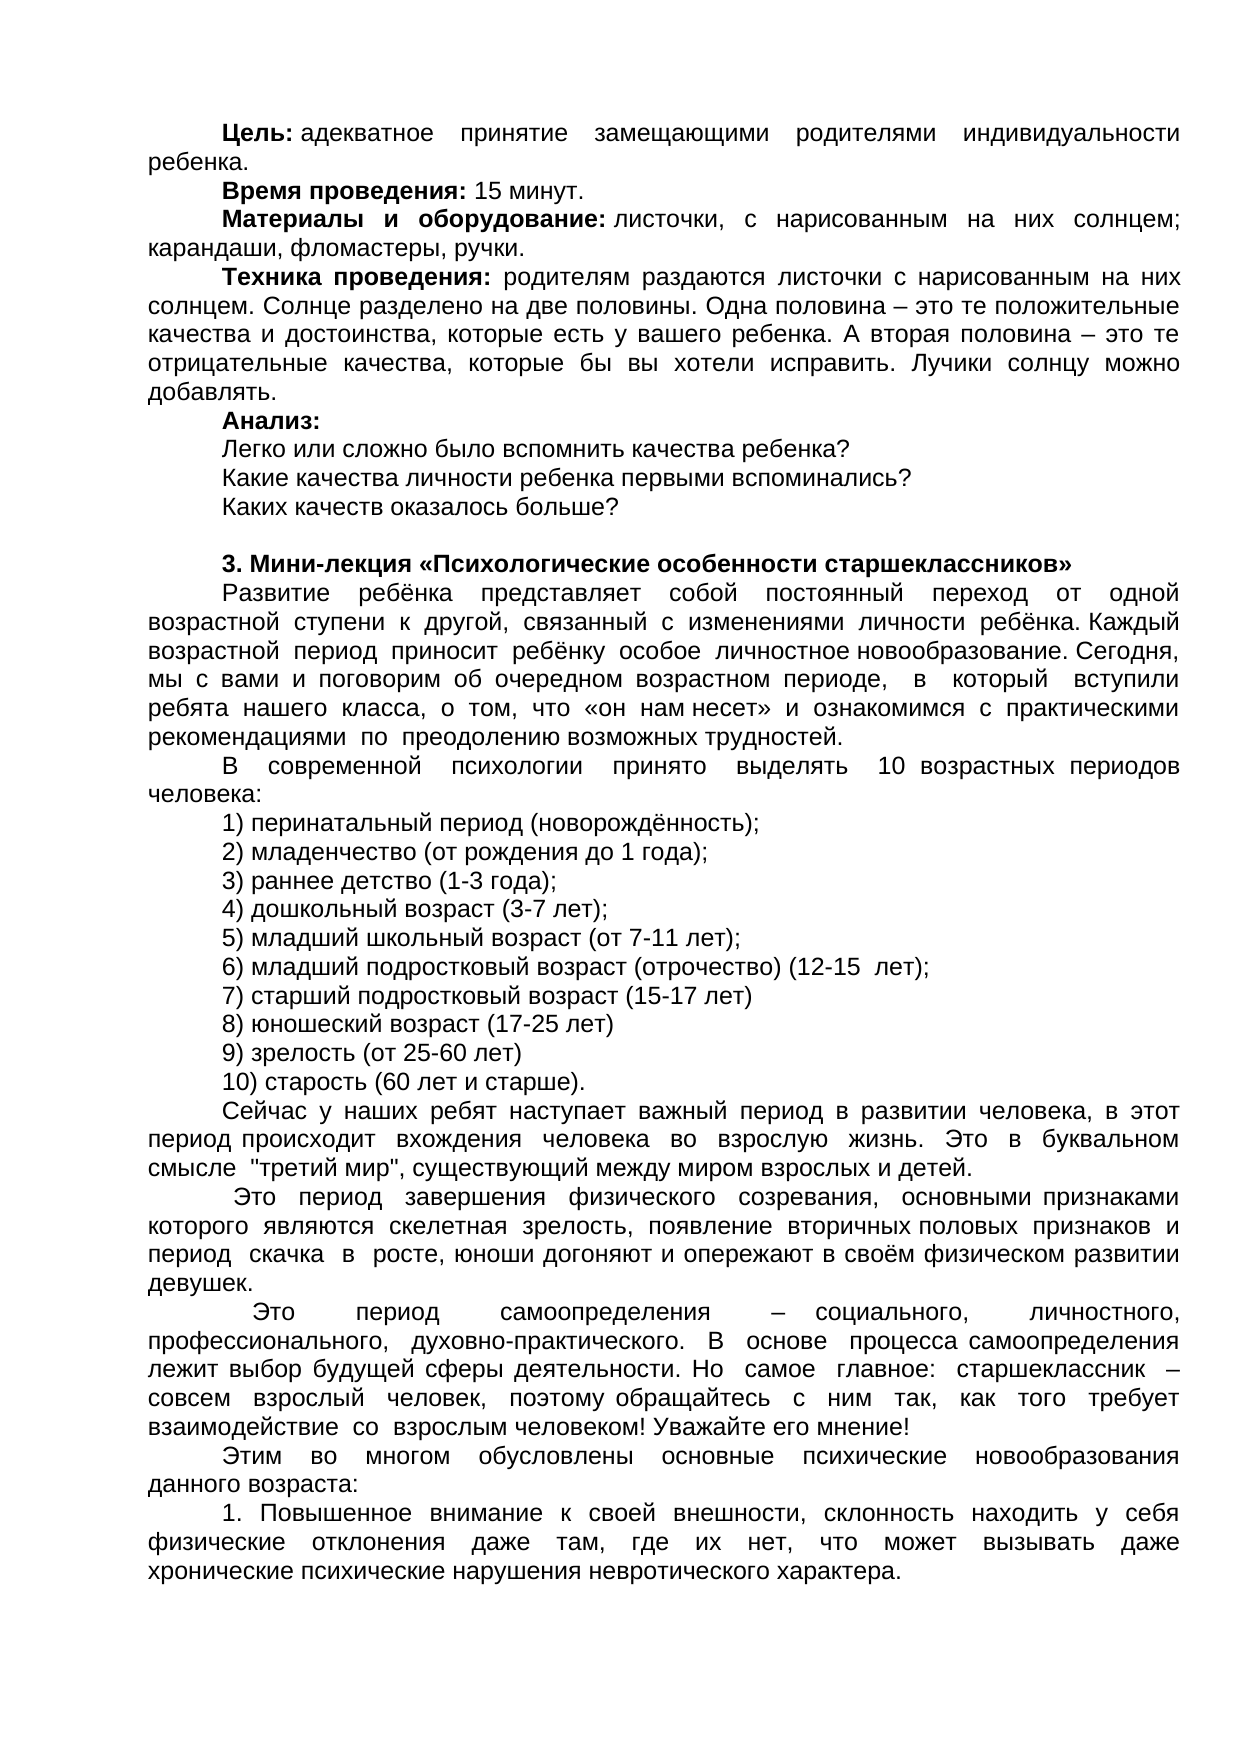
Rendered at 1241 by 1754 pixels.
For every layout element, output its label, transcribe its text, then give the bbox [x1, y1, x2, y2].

text 3. Мини-лекция «Психологические особенности старшеклассников» [148, 549, 1181, 578]
text 8) юношеский возраст (17-25 лет) [148, 1009, 1181, 1038]
text Это период самоопределения – социального, личностного, профессионального, духовно-практического. В основе процесса самоопределения лежит выбор будущей сферы деятельности. Но самое главное: старшеклассник – совсем взрослый человек, поэтому обращайтесь с ним так, как того требует взаимодействие со взрослым человеком! Уважайте его мнение! [148, 1297, 1181, 1441]
text 9) зрелость (от 25-60 лет) [148, 1038, 1181, 1067]
text Легко или сложно было вспомнить качества ребенка? [148, 434, 1181, 463]
text 4) дошкольный возраст (3-7 лет); [148, 894, 1181, 923]
text 1. Повышенное внимание к своей внешности, склонность находить у себя физические отклонения даже там, где их нет, что может вызывать даже хронические психические нарушения невротического характера. [148, 1498, 1181, 1584]
text Время проведения: 15 минут. [148, 176, 1181, 204]
text 2) младенчество (от рождения до 1 года); [148, 837, 1181, 866]
text 7) старший подростковый возраст (15-17 лет) [148, 981, 1181, 1009]
text Этим во многом обусловлены основные психические новообразования данного возраста: [148, 1441, 1181, 1498]
text Это период завершения физического созревания, основными признаками которого являются скелетная зрелость, появление вторичных половых признаков и период скачка в росте, юноши догоняют и опережают в своём физическом развитии девушек. [148, 1182, 1181, 1297]
text Какие качества личности ребенка первыми вспоминались? [148, 463, 1181, 492]
text Сейчас у наших ребят наступает важный период в развитии человека, в этот период происходит вхождения человека во взрослую жизнь. Это в буквальном смысле "третий мир", существующий между миром взрослых и детей. [148, 1096, 1181, 1182]
text Развитие ребёнка представляет собой постоянный переход от одной возрастной ступени к другой, связанный с изменениями личности ребёнка. Каждый возрастной период приносит ребёнку особое личностное новообразование. Сегодня, мы с вами и поговорим об очередном возрастном периоде, в который вступили ребята нашего класса, о том, что «он нам несет» и ознакомимся с практическими рекомендациями по преодолению возможных трудностей. [148, 578, 1181, 751]
text Техника проведения: родителям раздаются листочки с нарисованным на них солнцем. Солнце разделено на две половины. Одна половина – это те положительные качества и достоинства, которые есть у вашего ребенка. А вторая половина – это те отрицательные качества, которые бы вы хотели исправить. Лучики солнцу можно добавлять. [148, 262, 1181, 406]
text В современной психологии принято выделять 10 возрастных периодов человека: [148, 751, 1181, 808]
text Цель: адекватное принятие замещающими родителями индивидуальности ребенка. [148, 118, 1181, 176]
text 3) раннее детство (1-3 года); [148, 866, 1181, 894]
text Материалы и оборудование: листочки, с нарисованным на них солнцем; карандаши, фломастеры, ручки. [148, 204, 1181, 262]
text 6) младший подростковый возраст (отрочество) (12-15 лет); [148, 952, 1181, 981]
text Каких качеств оказалось больше? [148, 492, 1181, 521]
text 10) старость (60 лет и старше). [148, 1067, 1181, 1096]
text 5) младший школьный возраст (от 7-11 лет); [148, 923, 1181, 952]
text Анализ: [148, 406, 1181, 434]
text 1) перинатальный период (новорождённость); [148, 808, 1181, 837]
